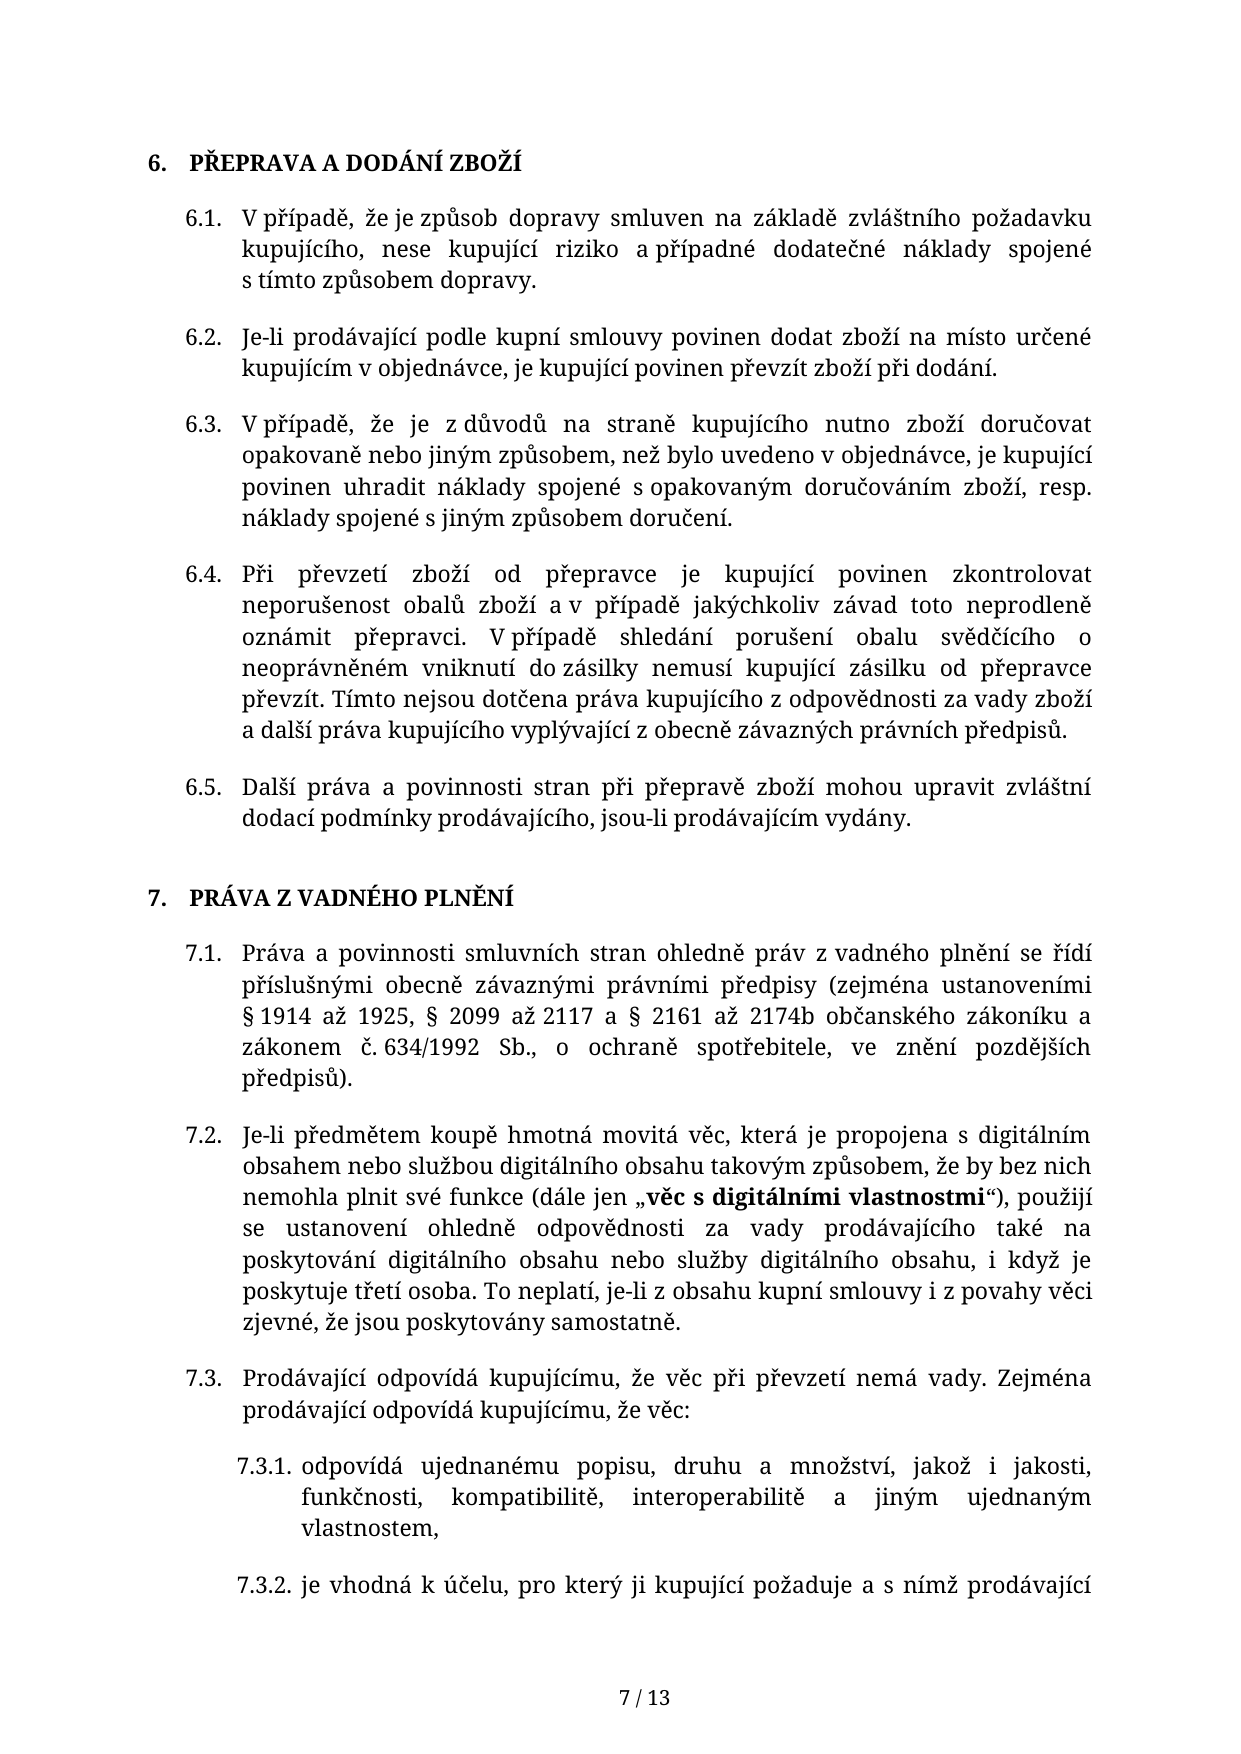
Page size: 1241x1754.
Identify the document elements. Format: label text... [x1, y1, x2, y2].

text Práva a povinnosti smluvních stran ohledně práv z vadného plnění se řídí příslušnými obecně závaznými právními předpisy (zejména ustanoveními § 1914 až 1925, § 2099 až 2117 a § 2161 až 2174b občanského zákoníku a zákonem č. 634/1992 Sb., o ochraně spotřebitele, ve znění pozdějších předpisů). [185, 937, 1092, 1093]
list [236, 1568, 1092, 1600]
text Prodávající odpovídá kupujícímu, že věc při převzetí nemá vady. Zejména prodávající odpovídá kupujícímu, že věc: [185, 1362, 1092, 1425]
text Je-li předmětem koupě hmotná movitá věc, která je propojena s digitálním obsahem nebo službou digitálního obsahu takovým způsobem, že by bez nich nemohla plnit své funkce (dále jen „věc s digitálními vlastnostmi“), použijí se ustanovení ohledně odpovědnosti za vady prodávajícího také na poskytování digitálního obsahu nebo služby digitálního obsahu, i když je poskytuje třetí osoba. To neplatí, je-li z obsahu kupní smlouvy i z povahy věci zjevné, že jsou poskytovány samostatně. [185, 1118, 1092, 1337]
text Je-li prodávající podle kupní smlouvy povinen dodat zboží na místo určené kupujícím v objednávce, je kupující povinen převzít zboží při dodání. [185, 321, 1092, 383]
text PŘEPRAVA A DODÁNÍ ZBOŽÍ [148, 148, 1092, 177]
text Při převzetí zboží od přepravce je kupující povinen zkontrolovat neporušenost obalů zboží a v případě jakýchkoliv závad toto neprodleně oznámit přepravci. V případě shledání porušení obalu svědčícího o neoprávněném vniknutí do zásilky nemusí kupující zásilku od přepravce převzít. Tímto nejsou dotčena práva kupujícího z odpovědnosti za vady zboží a další práva kupujícího vyplývající z obecně závazných právních předpisů. [185, 558, 1092, 746]
text PRÁVA Z VADNÉHO PLNĚNÍ [148, 883, 1092, 912]
text V případě, že je způsob dopravy smluven na základě zvláštního požadavku kupujícího, nese kupující riziko a případné dodatečné náklady spojené s tímto způsobem dopravy. [185, 202, 1092, 296]
list odpovídá ujednanému popisu, druhu a množství, jakož i jakosti, funkčnosti, kompatibilitě, interoperabilitě a jiným ujednaným vlastnostem, [236, 1450, 1092, 1543]
text V případě, že je z důvodů na straně kupujícího nutno zboží doručovat opakovaně nebo jiným způsobem, než bylo uvedeno v objednávce, je kupující povinen uhradit náklady spojené s opakovaným doručováním zboží, resp. náklady spojené s jiným způsobem doručení. [185, 408, 1092, 533]
text Další práva a povinnosti stran při přepravě zboží mohou upravit zvláštní dodací podmínky prodávajícího, jsou-li prodávajícím vydány. [185, 771, 1092, 833]
